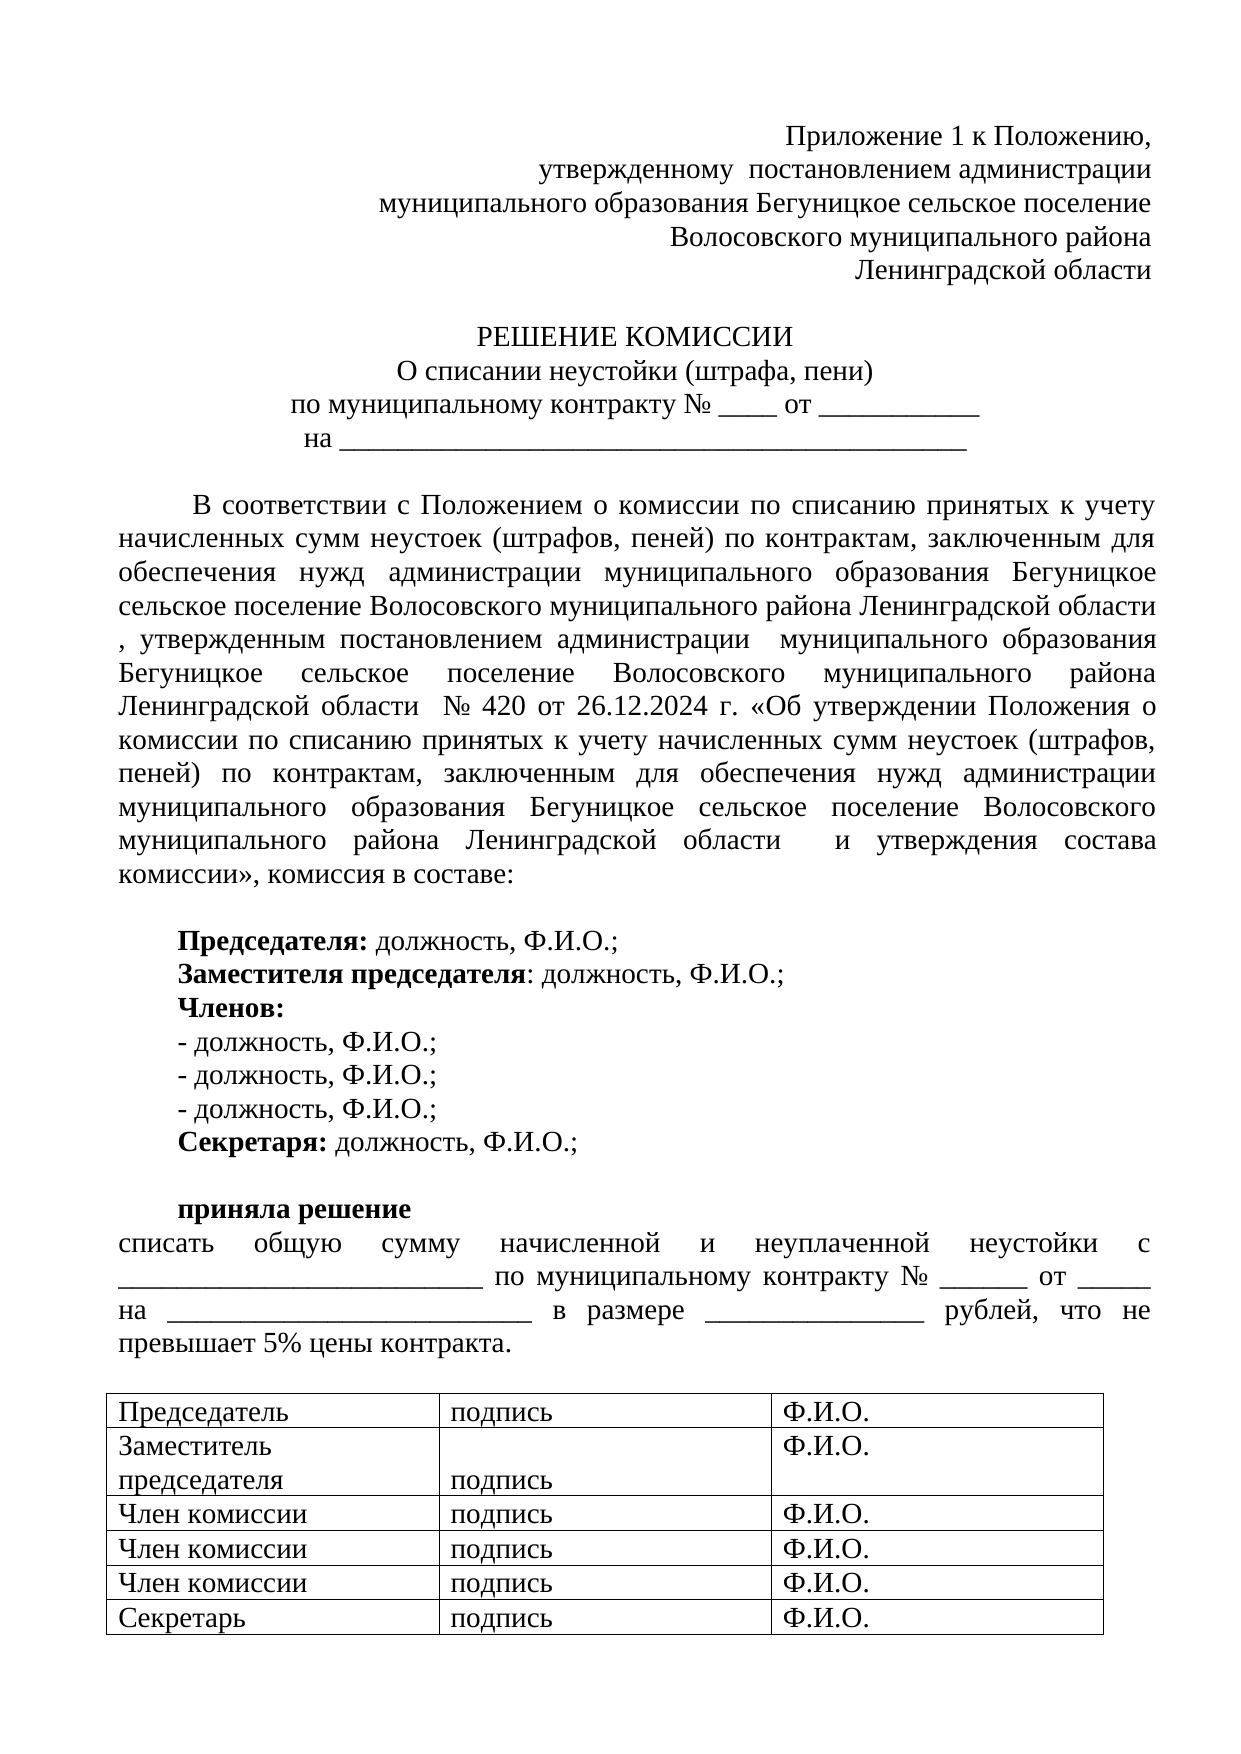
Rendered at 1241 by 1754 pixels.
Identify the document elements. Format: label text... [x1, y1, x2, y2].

table_cell подпись [440, 1600, 771, 1634]
text Заместителя председателя: должность, Ф.И.О.; [118, 957, 1152, 990]
text - должность, Ф.И.О.; [118, 1091, 1152, 1124]
text - должность, Ф.И.О.; [118, 1057, 1152, 1091]
text утвержденному постановлением администрации [118, 152, 1152, 185]
table_cell Ф.И.О. [772, 1600, 1103, 1634]
table_cell Ф.И.О. [772, 1531, 1103, 1564]
text муниципального образования Бегуницкое сельское поселение [118, 185, 1152, 219]
table_cell подпись [440, 1531, 771, 1564]
text Секретаря: должность, Ф.И.О.; [118, 1124, 1152, 1158]
text Волосовского муниципального района [118, 219, 1152, 252]
table_cell Заместитель председателя [107, 1428, 439, 1495]
text - должность, Ф.И.О.; [118, 1024, 1152, 1057]
text О списании неустойки (штрафа, пени) [118, 353, 1152, 386]
table_header подпись [440, 1394, 771, 1427]
table_cell Ф.И.О. [772, 1566, 1103, 1599]
text списать общую сумму начисленной и неуплаченной неустойки с _________________________ по муниципальному контракту № ______ от _____ на _________________________ в размере _______________ рублей, что не превышает 5% цены контракта. [118, 1225, 1152, 1359]
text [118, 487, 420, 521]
table_cell Член комиссии [107, 1496, 439, 1530]
text В соответствии с Положением о комиссии по списанию принятых к учету начисленных сумм неустоек (штрафов, пеней) по контрактам, заключенным для обеспечения нужд администрации муниципального образования Бегуницкое сельское поселение Волосовского муниципального района Ленинградской области , утвержденным постановлением администрации муниципального образования Бегуницкое сельское поселение Волосовского муниципального района Ленинградской области № 420 от 26.12.2024 г. «Об утверждении Положения о комиссии по списанию принятых к учету начисленных сумм неустоек (штрафов, пеней) по контрактам, заключенным для обеспечения нужд администрации муниципального образования Бегуницкое сельское поселение Волосовского муниципального района Ленинградской области и утверждения состава комиссии», комиссия в составе: [118, 554, 1157, 889]
text РЕШЕНИЕ КОМИССИИ [118, 319, 1152, 353]
table_cell Член комиссии [107, 1531, 439, 1564]
table_header Председатель [107, 1394, 439, 1427]
text Председателя: должность, Ф.И.О.; [118, 923, 1152, 957]
text на ___________________________________________ [118, 420, 1152, 453]
table_cell подпись [440, 1496, 771, 1530]
text Членов: [118, 990, 1152, 1024]
table_cell подпись [440, 1566, 771, 1599]
text по муниципальному контракту № ____ от ___________ [118, 386, 1152, 420]
text приняла решение [118, 1191, 1152, 1225]
table_cell Ф.И.О. [772, 1496, 1103, 1530]
table_cell Ф.И.О. [772, 1428, 1103, 1495]
table_cell Секретарь [107, 1600, 439, 1634]
table_cell подпись [440, 1428, 771, 1495]
table_header Ф.И.О. [772, 1394, 1103, 1427]
table_cell Член комиссии [107, 1566, 439, 1599]
text Ленинградской области [118, 252, 1152, 286]
text Приложение 1 к Положению, [118, 118, 1152, 152]
